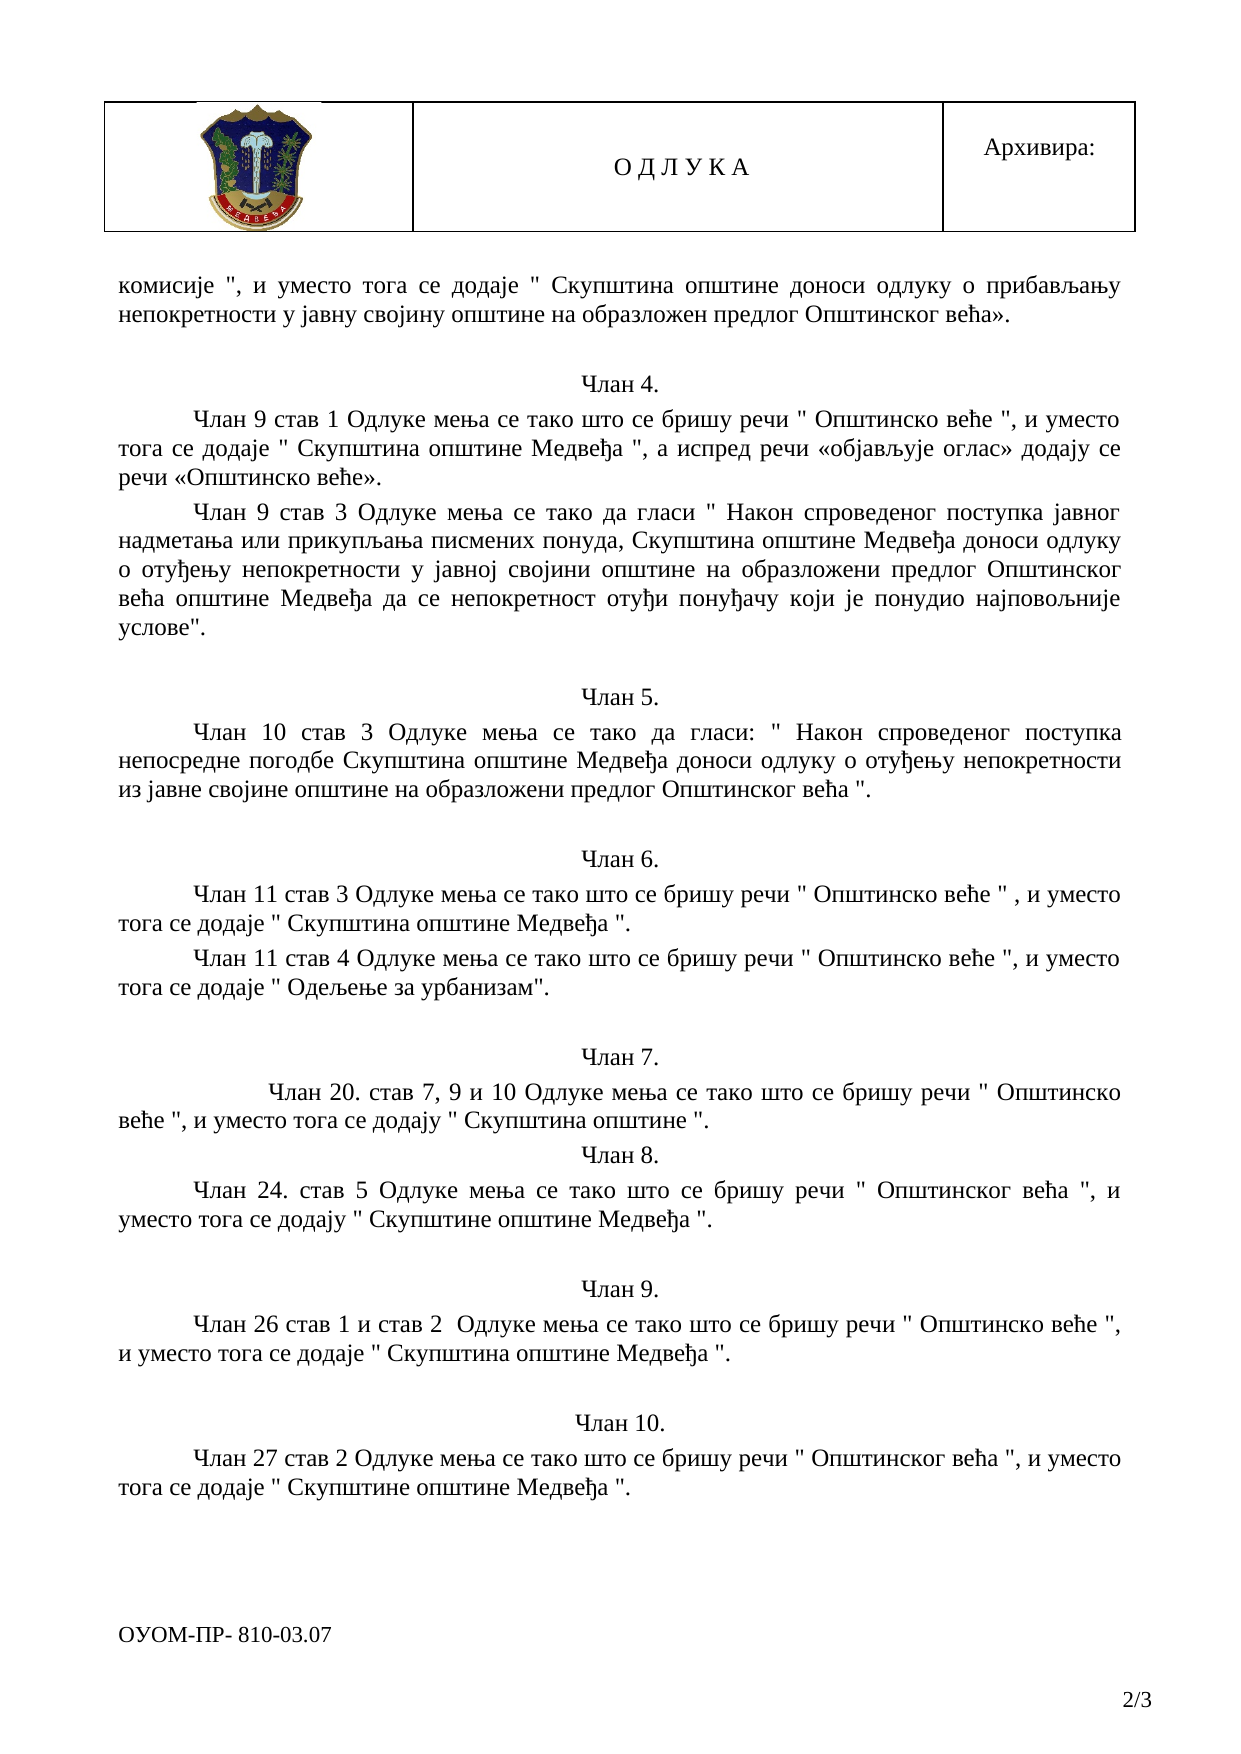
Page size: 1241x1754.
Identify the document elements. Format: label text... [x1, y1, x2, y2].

text Члан 10 став 3 Одлуке мења се тако да гласи: " Након спроведеног поступка непосредне погодбе Скупштина општине Медвеђа доноси одлуку о отуђењу непокретности из јавне својине општине на образложени предлог Општинског већа ". [118, 717, 1122, 803]
text Члан 5. [118, 682, 1122, 711]
text Члан 9 став 3 Одлуке мења се тако да гласи " Након спроведеног поступка јавног надметања или прикупљања писмених понуда, Скупштина општине Медвеђа доноси одлуку о отуђењу непокретности у јавној својини општине на образложени предлог Општинског већа општине Медвеђа да се непокретност отуђи понуђачу који је понудио најповољније услове". [118, 497, 1122, 641]
text Члан 11 став 3 Одлуке мења се тако што се бришу речи " Општинско веће " , и уместо тога се додаје " Скупштина општине Медвеђа ". [118, 879, 1122, 937]
text Члан 24. став 5 Одлуке мења се тако што се бришу речи " Општинског већа ", и уместо тога се додају " Скупштине општине Медвеђа ". [118, 1176, 1122, 1233]
text Члан 7. [118, 1042, 1122, 1071]
text Члан 10. [118, 1408, 1122, 1437]
text Члан 26 став 1 и став 2 Одлуке мења се тако што се бришу речи " Општинско веће ", и уместо тога се додаје " Скупштина општине Медвеђа ". [118, 1309, 1122, 1367]
text Члан 6. [118, 844, 1122, 873]
picture [196, 102, 322, 231]
text Члан 27 став 2 Одлуке мења се тако што се бришу речи " Општинског већа ", и уместо тога се додаје " Скупштине општине Медвеђа ". [118, 1443, 1122, 1501]
text Члан 9. [118, 1274, 1122, 1303]
text Члан 20. став 7, 9 и 10 Одлуке мења се тако што се бришу речи " Општинско веће ", и уместо тога се додају " Скупштина општине ". [118, 1077, 1122, 1134]
text Члан 4. [118, 369, 1122, 398]
text Члан 9 став 1 Одлуке мења се тако што се бришу речи " Општинско веће ", и уместо тога се додаје " Скупштина општине Медвеђа ", а испред речи «објављује оглас» додају се речи «Општинско веће». [118, 404, 1122, 491]
text Члан 11 став 4 Одлуке мења се тако што се бришу речи " Општинско веће ", и уместо тога се додаје " Одељење за урбанизам". [118, 943, 1122, 1001]
text Члан 8. [118, 1141, 1122, 1169]
